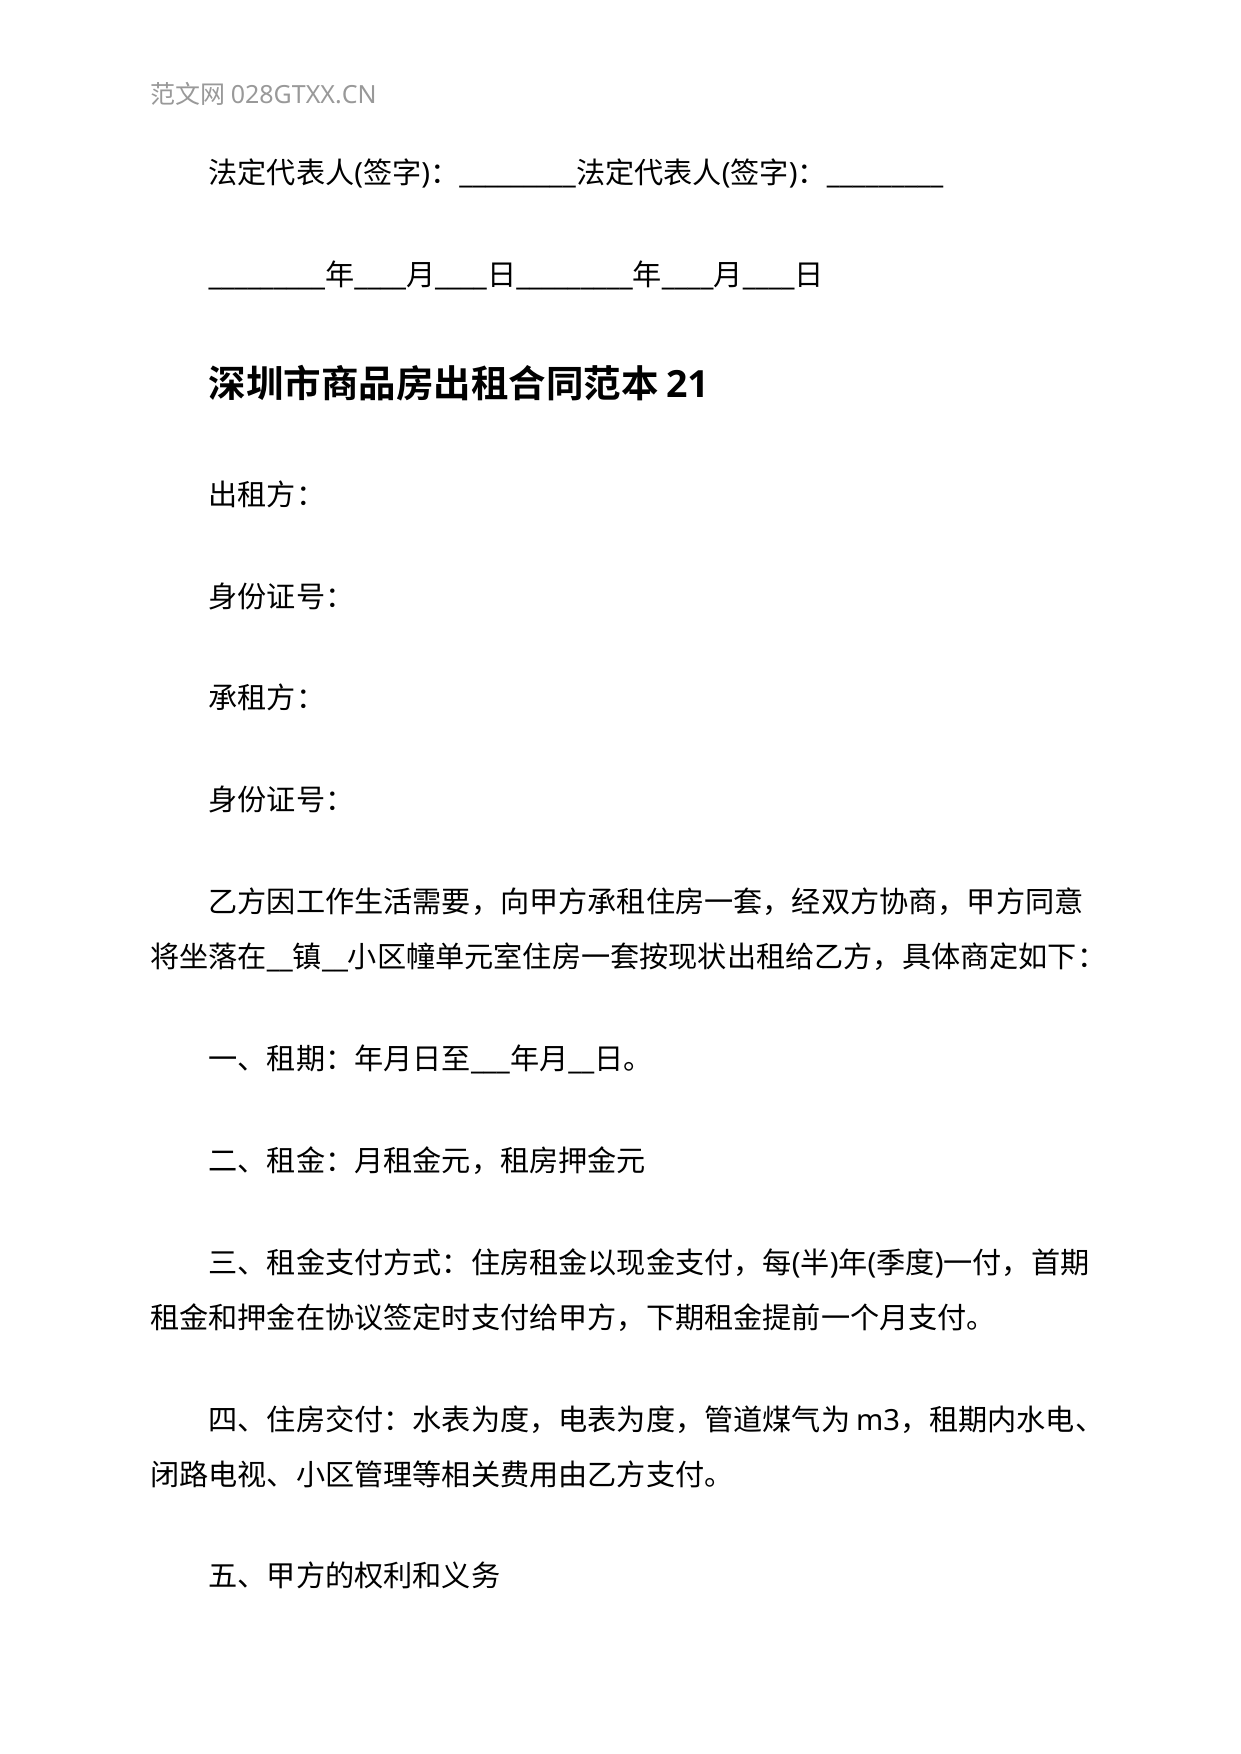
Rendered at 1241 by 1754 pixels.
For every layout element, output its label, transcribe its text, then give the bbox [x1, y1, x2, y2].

text 四、住房交付：水表为度，电表为度，管道煤气为m3，租期内水电、闭路电视、小区管理等相关费用由乙方支付。 [150, 1396, 1090, 1493]
text 三、租金支付方式：住房租金以现金支付，每(半)年(季度)一付，首期租金和押金在协议签定时支付给甲方，下期租金提前一个月支付。 [150, 1239, 1090, 1337]
text 身份证号： [150, 777, 1090, 819]
text 乙方因工作生活需要，向甲方承租住房一套，经双方协商，甲方同意将坐落在__镇__小区幢单元室住房一套按现状出租给乙方，具体商定如下： [150, 879, 1090, 976]
text 二、租金：月租金元，租房押金元 [150, 1137, 1090, 1180]
text 深圳市商品房出租合同范本21 [150, 354, 1090, 408]
text 五、甲方的权利和义务 [150, 1553, 1090, 1595]
text 一、租期：年月日至___年月__日。 [150, 1036, 1090, 1078]
text _________年____月____日_________年____月____日 [150, 252, 1090, 294]
text 承租方： [150, 675, 1090, 717]
text 出租方： [150, 472, 1090, 514]
text 法定代表人(签字)：_________法定代表人(签字)：_________ [150, 150, 1090, 192]
text 身份证号： [150, 573, 1090, 616]
